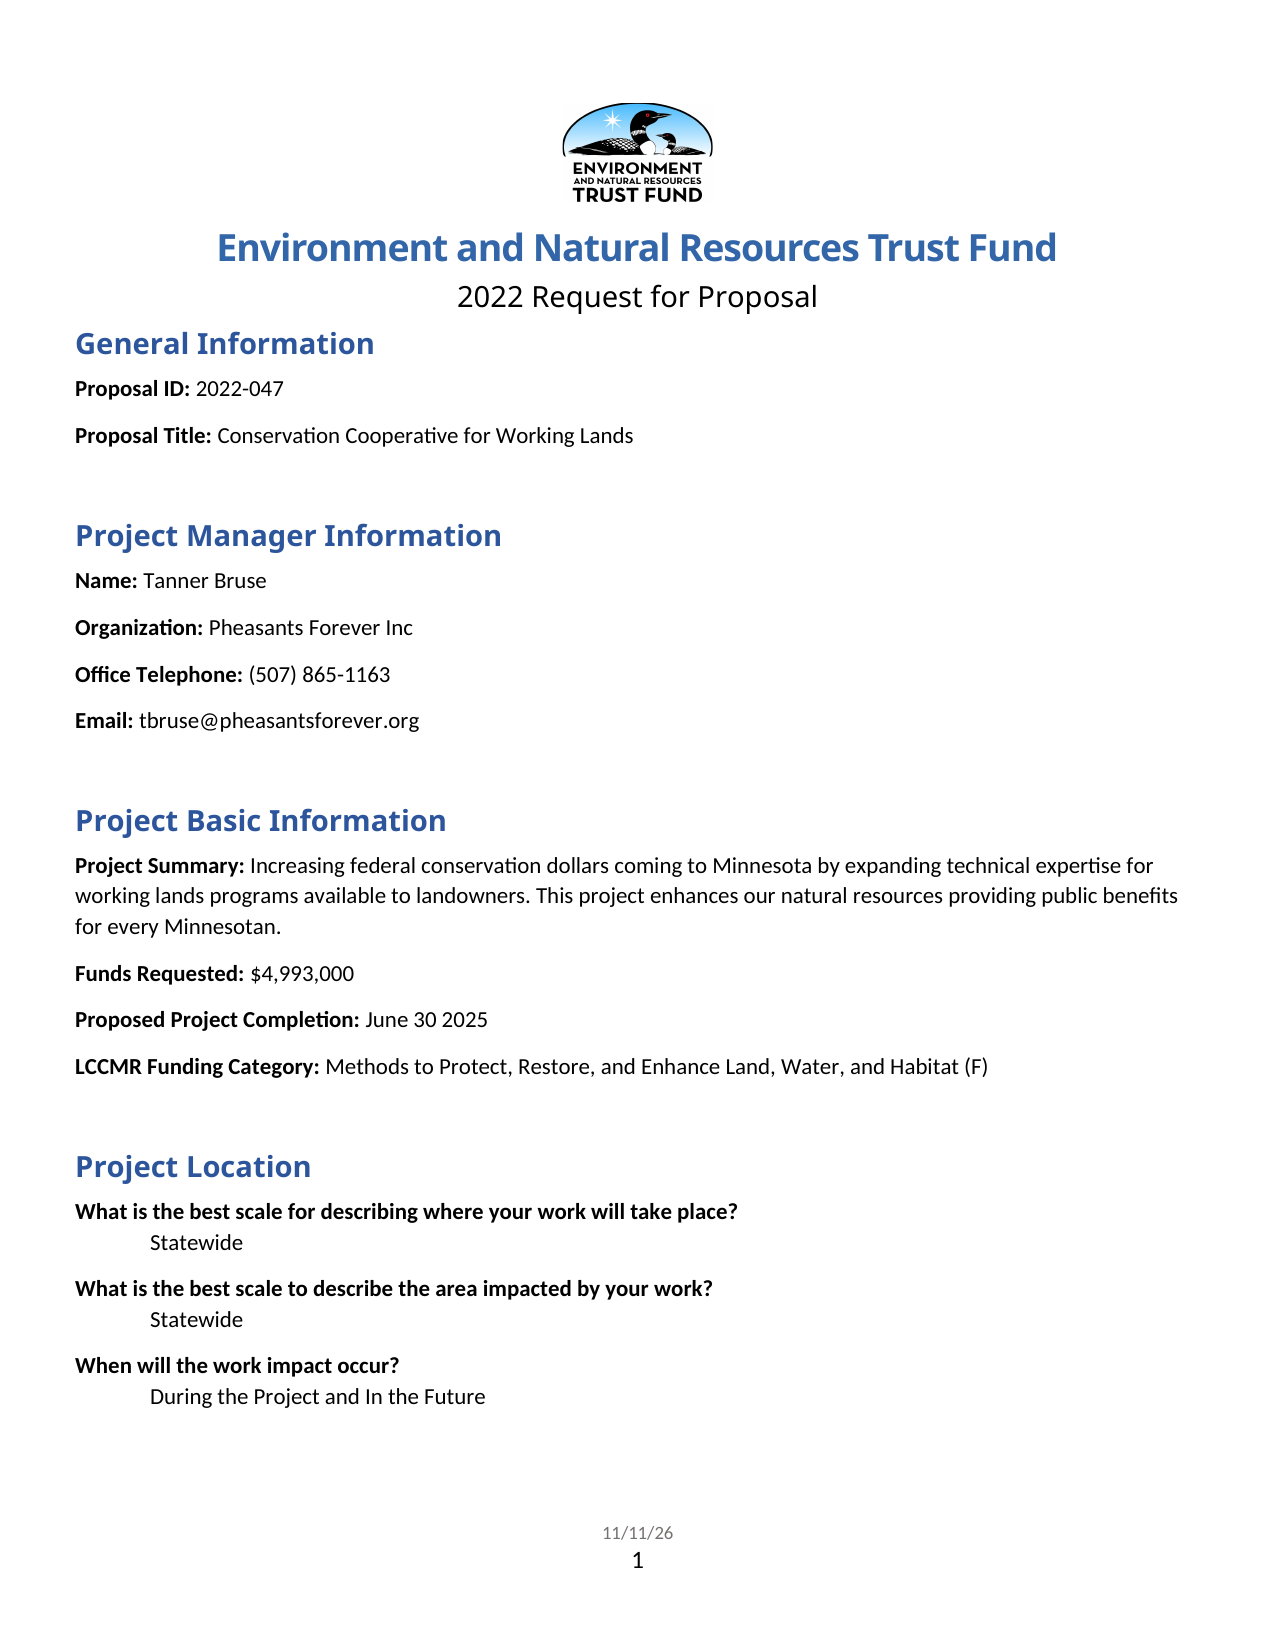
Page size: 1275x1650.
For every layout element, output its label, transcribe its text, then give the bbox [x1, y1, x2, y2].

text Organization: Pheasants Forever Inc [75, 613, 1200, 641]
picture [562, 103, 713, 202]
text What is the best scale for describing where your work will take place? Statewide [75, 1197, 1200, 1256]
text Office Telephone: (507) 865-1163 [75, 660, 1200, 688]
text Project Summary: Increasing federal conservation dollars coming to Minnesota by expanding technical expertise for working lands programs available to landowners. This project enhances our natural resources providing public benefits for every Minnesotan. [75, 851, 1200, 940]
title Environment and Natural Resources Trust Fund [75, 221, 1200, 272]
subtitle 2022 Request for Proposal [75, 276, 1200, 316]
text Proposal Title: Conservation Cooperative for Working Lands [75, 421, 1200, 449]
text Proposal ID: 2022-047 [75, 374, 1200, 402]
text What is the best scale to describe the area impacted by your work? Statewide [75, 1274, 1200, 1333]
text LCCMR Funding Category: Methods to Protect, Restore, and Enhance Land, Water, and Habitat (F) [75, 1052, 1200, 1081]
subtitle Project Basic Information [75, 800, 1200, 840]
subtitle General Information [75, 323, 1200, 363]
subtitle Project Manager Information [75, 515, 1200, 554]
text Funds Requested: $4,993,000 [75, 959, 1200, 987]
text Name: Tanner Bruse [75, 566, 1200, 594]
text Proposed Project Completion: June 30 2025 [75, 1006, 1200, 1034]
subtitle Project Location [75, 1146, 1200, 1186]
text Email: tbruse@pheasantsforever.org [75, 707, 1200, 734]
text When will the work impact occur? During the Project and In the Future [75, 1352, 1200, 1410]
